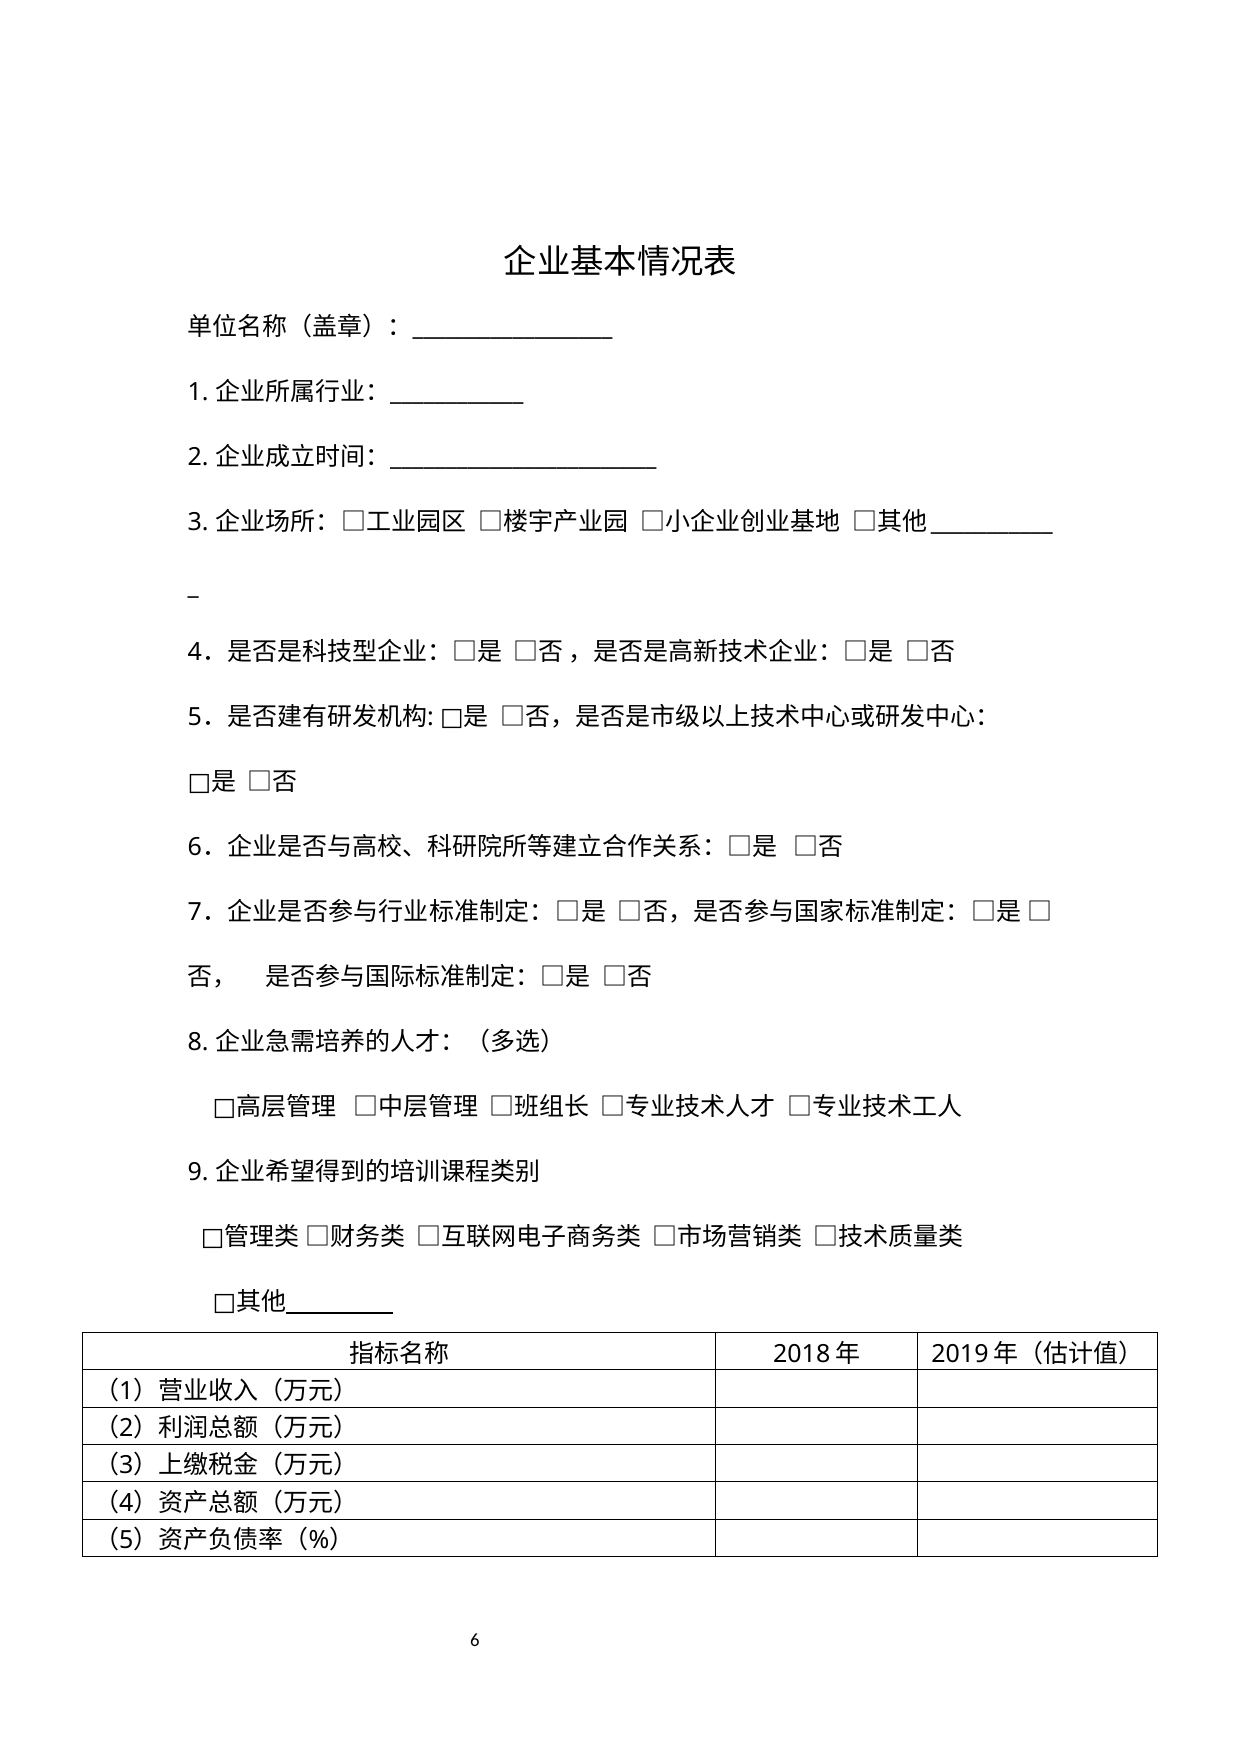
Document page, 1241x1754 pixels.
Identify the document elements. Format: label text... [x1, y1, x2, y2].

text 单位名称（盖章）：__________________ [187, 292, 1053, 357]
table_cell [716, 1408, 917, 1444]
table_cell [716, 1482, 917, 1518]
text 5．是否建有研发机构: □是 □否，是否是市级以上技术中心或研发中心： [187, 682, 1053, 747]
text 7．企业是否参与行业标准制定：□是 □否，是否参与国家标准制定：□是 □否， 是否参与国际标准制定：□是 □否 [187, 877, 1053, 1007]
text 2. 企业成立时间：________________________ [187, 422, 1053, 487]
table_header 2019年（估计值） [918, 1333, 1157, 1369]
table_cell [918, 1445, 1157, 1481]
table_cell [918, 1482, 1157, 1518]
table_cell [918, 1520, 1157, 1556]
text 3. 企业场所：□工业园区 □楼宇产业园 □小企业创业基地 □其他____________ [187, 487, 1053, 617]
text 4．是否是科技型企业：□是 □否 ，是否是高新技术企业：□是 □否 [187, 617, 1053, 682]
table_cell （1）营业收入（万元） [83, 1370, 715, 1407]
table_cell [716, 1370, 917, 1407]
table_header 2018年 [716, 1333, 917, 1369]
text □高层管理 □中层管理 □班组长 □专业技术人才 □专业技术工人 [187, 1072, 1053, 1137]
text □其他 [187, 1267, 1053, 1332]
table_cell （5）资产负债率（%） [83, 1520, 715, 1556]
table_header 指标名称 [83, 1333, 715, 1369]
table_cell [716, 1445, 917, 1481]
text 6．企业是否与高校、科研院所等建立合作关系：□是 □否 [187, 812, 1053, 877]
text 9. 企业希望得到的培训课程类别 [187, 1137, 1053, 1202]
table_cell [716, 1520, 917, 1556]
text □是 □否 [187, 747, 1053, 812]
table_cell [918, 1408, 1157, 1444]
text □管理类 □财务类 □互联网电子商务类 □市场营销类 □技术质量类 [187, 1202, 1053, 1267]
text 1. 企业所属行业：____________ [187, 357, 1053, 422]
text 8. 企业急需培养的人才：（多选） [187, 1007, 1053, 1072]
text 企业基本情况表 [187, 227, 1053, 292]
table_cell （4）资产总额（万元） [83, 1482, 715, 1518]
table_cell [918, 1370, 1157, 1407]
table_cell （2）利润总额（万元） [83, 1408, 715, 1444]
table_cell （3）上缴税金（万元） [83, 1445, 715, 1481]
